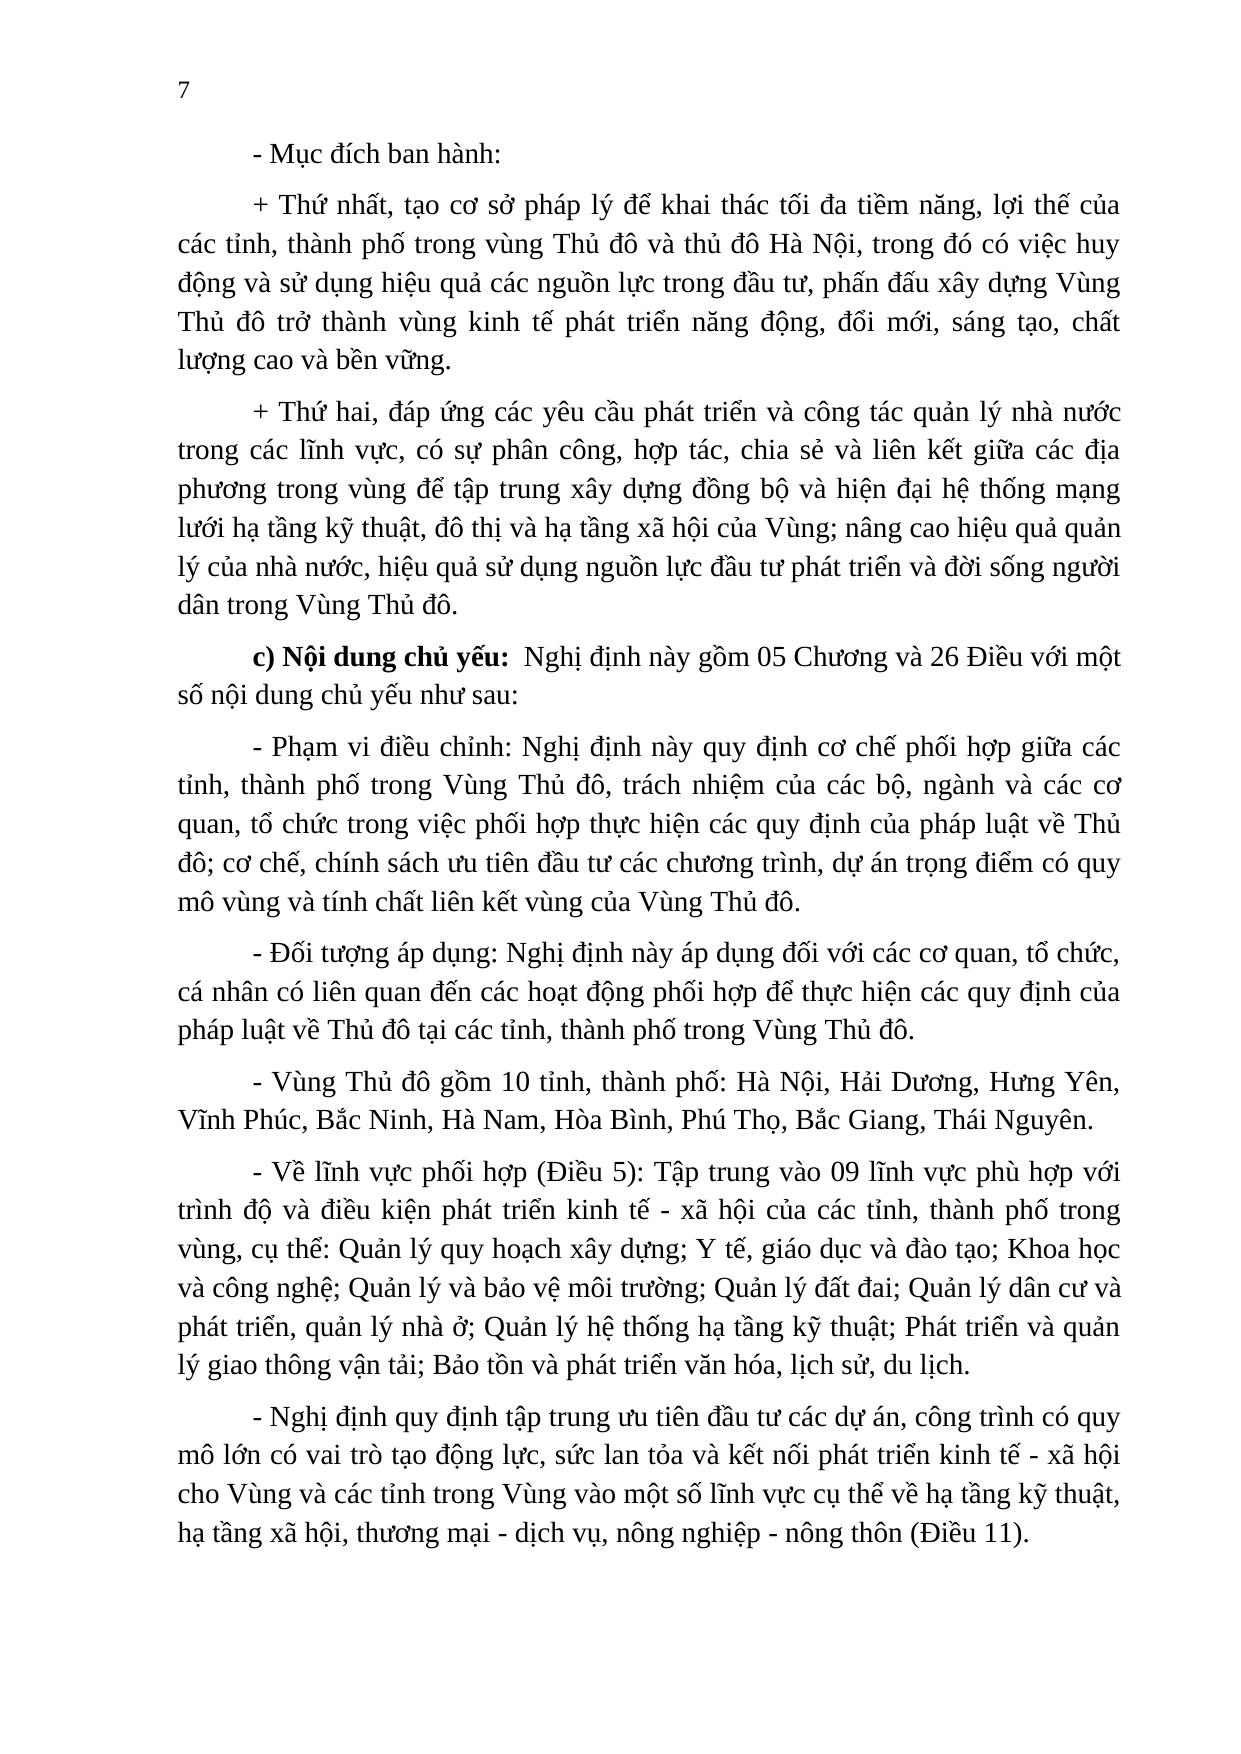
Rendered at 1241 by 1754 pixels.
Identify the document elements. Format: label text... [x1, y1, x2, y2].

text - Đối tượng áp dụng: Nghị định này áp dụng đối với các cơ quan, tổ chức, cá nhân có liên quan đến các hoạt động phối hợp để thực hiện các quy định của pháp luật về Thủ đô tại các tỉnh, thành phố trong Vùng Thủ đô. [177, 931, 1122, 1047]
text c) Nội dung chủ yếu: Nghị định này gồm 05 Chương và 26 Điều với một số nội dung chủ yếu như sau: [177, 635, 1122, 712]
text - Mục đích ban hành: [177, 132, 1122, 171]
text - Về lĩnh vực phối hợp (Điều 5): Tập trung vào 09 lĩnh vực phù hợp với trình độ và điều kiện phát triển kinh tế - xã hội của các tỉnh, thành phố trong vùng, cụ thể: Quản lý quy hoạch xây dựng; Y tế, giáo dục và đào tạo; Khoa học và công nghệ; Quản lý và bảo vệ môi trường; Quản lý đất đai; Quản lý dân cư và phát triển, quản lý nhà ở; Quản lý hệ thống hạ tầng kỹ thuật; Phát triển và quản lý giao thông vận tải; Bảo tồn và phát triển văn hóa, lịch sử, du lịch. [177, 1150, 1122, 1382]
text + Thứ hai, đáp ứng các yêu cầu phát triển và công tác quản lý nhà nước trong các lĩnh vực, có sự phân công, hợp tác, chia sẻ và liên kết giữa các địa phương trong vùng để tập trung xây dựng đồng bộ và hiện đại hệ thống mạng lưới hạ tầng kỹ thuật, đô thị và hạ tầng xã hội của Vùng; nâng cao hiệu quả quản lý của nhà nước, hiệu quả sử dụng nguồn lực đầu tư phát triển và đời sống người dân trong Vùng Thủ đô. [177, 390, 1122, 622]
text - Vùng Thủ đô gồm 10 tỉnh, thành phố: Hà Nội, Hải Dương, Hưng Yên, Vĩnh Phúc, Bắc Ninh, Hà Nam, Hòa Bình, Phú Thọ, Bắc Giang, Thái Nguyên. [177, 1060, 1122, 1137]
text - Phạm vi điều chỉnh: Nghị định này quy định cơ chế phối hợp giữa các tỉnh, thành phố trong Vùng Thủ đô, trách nhiệm của các bộ, ngành và các cơ quan, tổ chức trong việc phối hợp thực hiện các quy định của pháp luật về Thủ đô; cơ chế, chính sách ưu tiên đầu tư các chương trình, dự án trọng điểm có quy mô vùng và tính chất liên kết vùng của Vùng Thủ đô. [177, 725, 1122, 919]
text + Thứ nhất, tạo cơ sở pháp lý để khai thác tối đa tiềm năng, lợi thế của các tỉnh, thành phố trong vùng Thủ đô và thủ đô Hà Nội, trong đó có việc huy động và sử dụng hiệu quả các nguồn lực trong đầu tư, phấn đấu xây dựng Vùng Thủ đô trở thành vùng kinh tế phát triển năng động, đổi mới, sáng tạo, chất lượng cao và bền vững. [177, 184, 1122, 377]
text - Nghị định quy định tập trung ưu tiên đầu tư các dự án, công trình có quy mô lớn có vai trò tạo động lực, sức lan tỏa và kết nối phát triển kinh tế - xã hội cho Vùng và các tỉnh trong Vùng vào một số lĩnh vực cụ thể về hạ tầng kỹ thuật, hạ tầng xã hội, thương mại - dịch vụ, nông nghiệp - nông thôn (Điều 11). [177, 1395, 1122, 1550]
